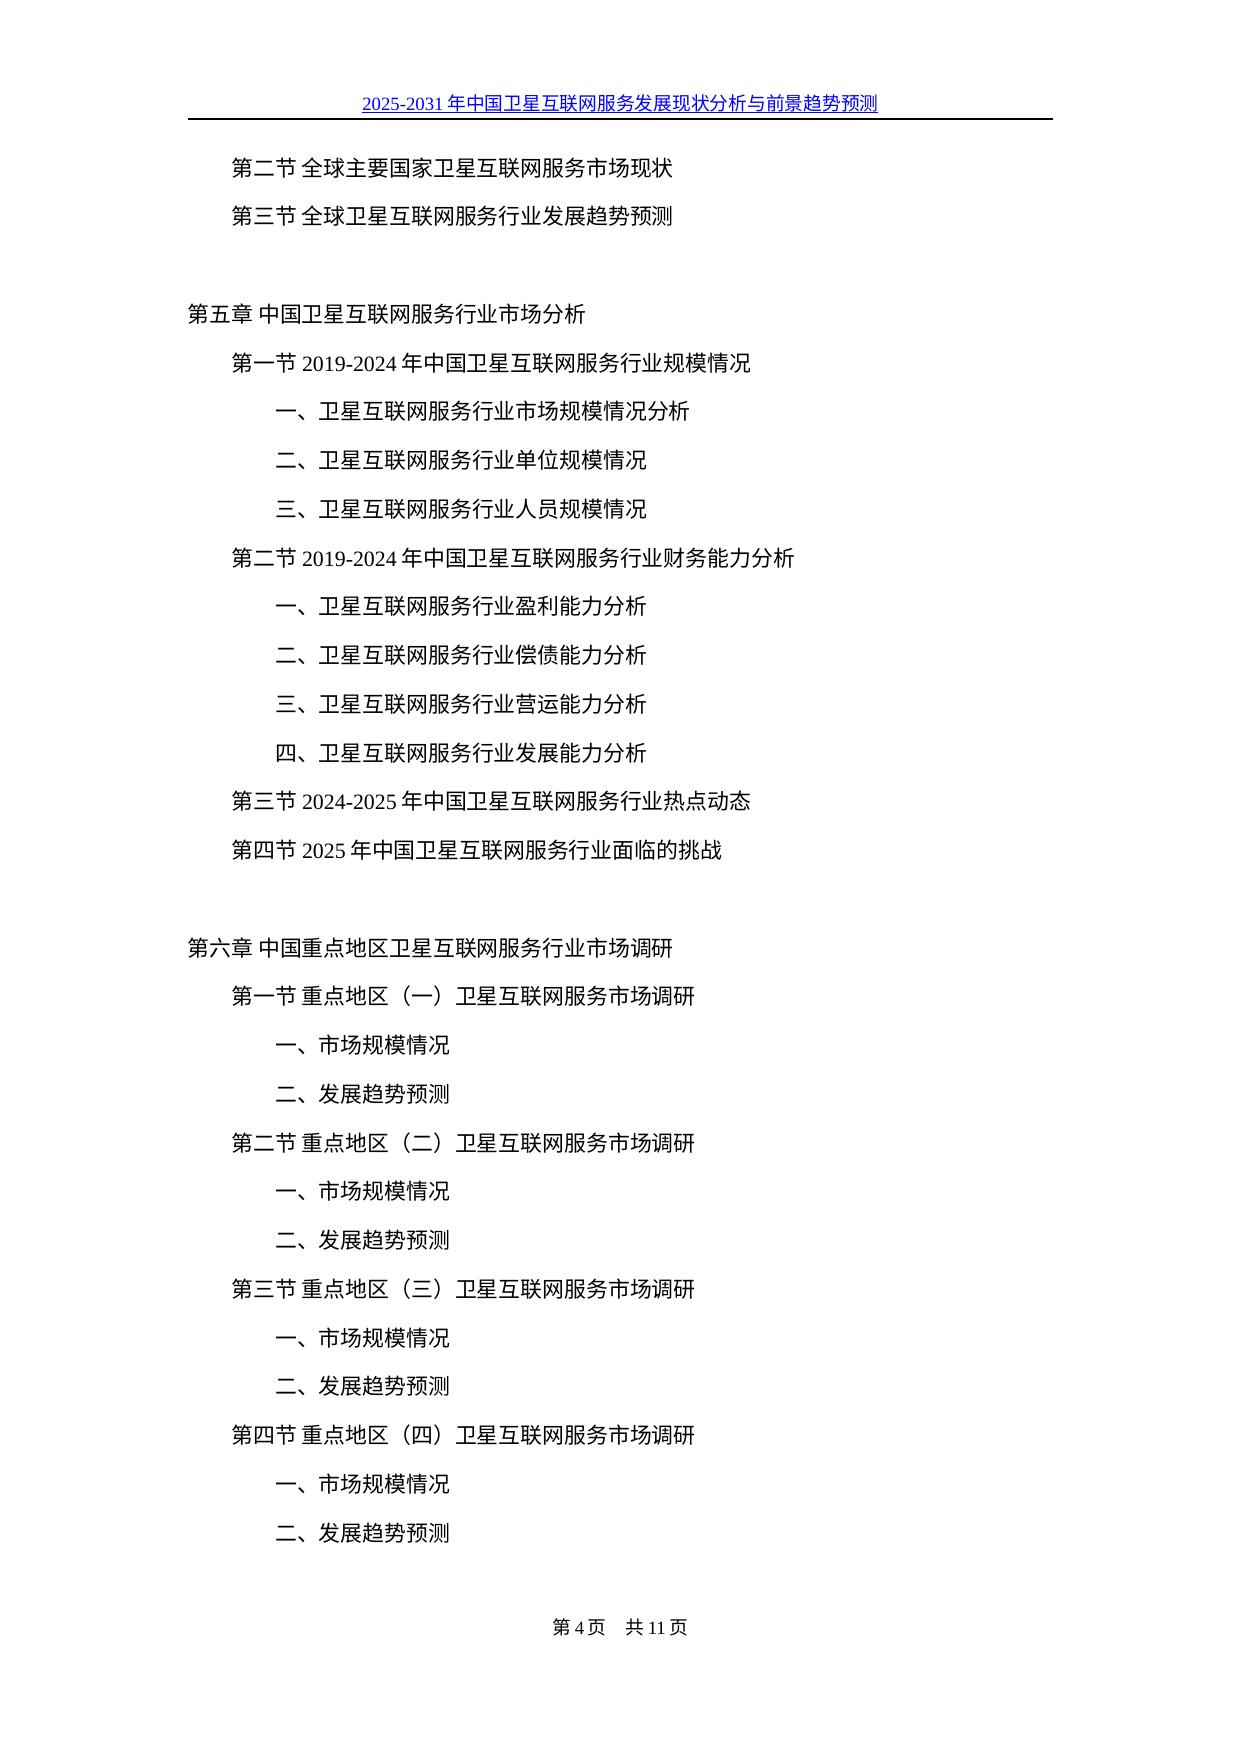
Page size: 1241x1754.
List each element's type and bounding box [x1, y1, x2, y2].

text [187, 150, 1053, 1548]
